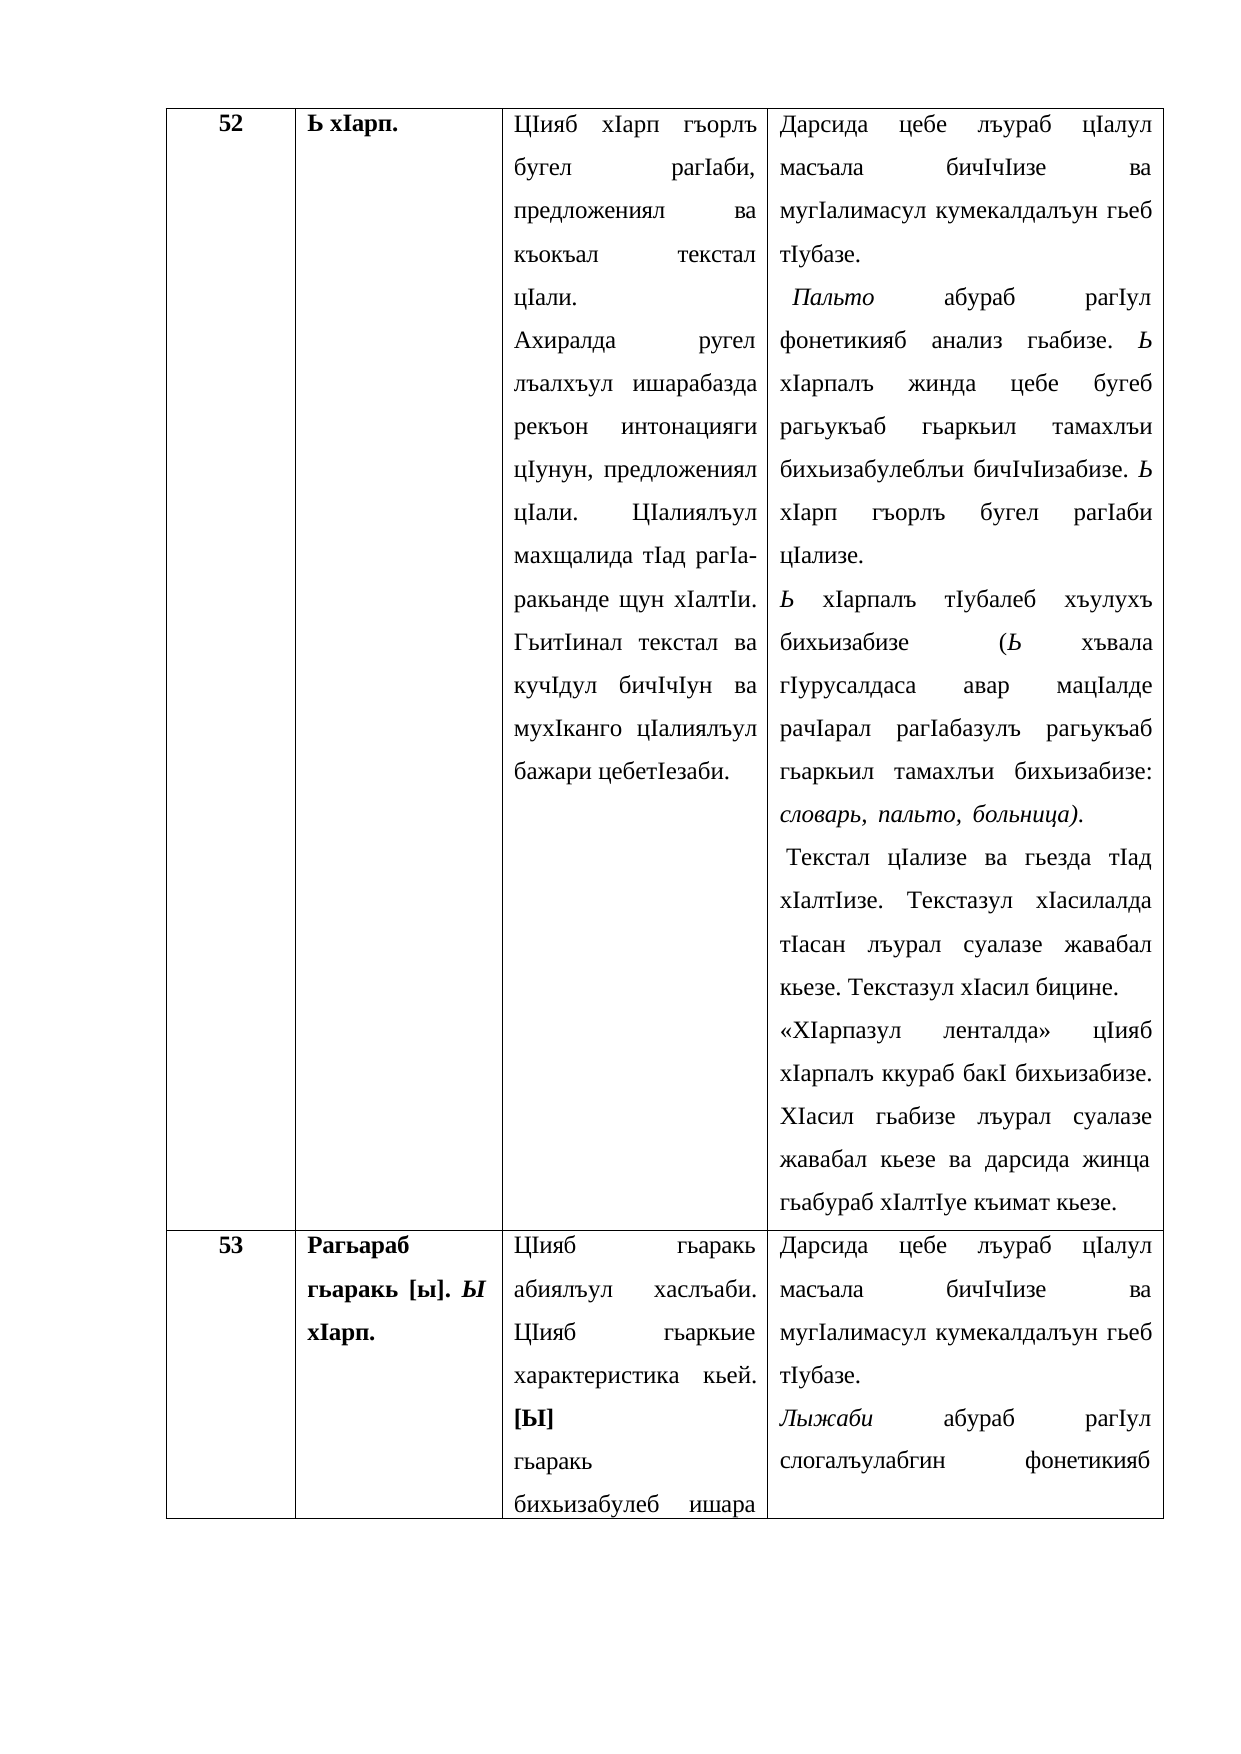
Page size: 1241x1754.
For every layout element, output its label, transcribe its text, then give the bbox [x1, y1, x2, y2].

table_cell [503, 109, 767, 1229]
table_cell Дарсида цебе лъураб цIалул масъала бичIчIизе ва мугIалимасул кумекалдалъун гьеб тIубазе. Пальто абураб рагIул фонетикияб анализ гьабизе. Ь хIарпалъ жинда цебе бугеб рагьукъаб гьаркьил тамахлъи бихьизабулеблъи бичIчIизабизе. Ь хIарп гъорлъ бугел рагIаби цIализе. Ь хIарпалъ тIубалеб хъулухъ бихьизабизе (Ь хъвала гIурусалдаса авар мацIалде рачIарал рагIабазулъ рагьукъаб гьаркьил тамахлъи бихьизабизе: словарь, пальто, больница). Текстал цIализе ва гьезда тIад хIалтIизе. Текстазул хIасилалда тIасан лъурал суалазе жавабал кьезе. Текстазул хIасил бицине. «ХIарпазул ленталда» цIияб хIарпалъ ккураб бакI бихьизабизе. ХIасил гьабизе лъурал суалазе жавабал кьезе ва дарсида жинца гьабураб хIалтIуе къимат кьезе. [768, 109, 1163, 1229]
table_cell 52 [167, 109, 295, 1229]
table_cell Ь хIарп. [296, 109, 502, 1229]
table_cell 53 [167, 1231, 295, 1518]
table_cell Дарсида цебе лъураб цIалул масъала бичIчIизе ва мугIалимасул кумекалдалъун гьеб тIубазе. Лыжаби абураб рагIул слогалъулабгин фонетикияб [768, 1231, 1163, 1518]
table_cell ЦIияб гьаракь абиялъул хаслъаби. ЦIияб гьаркьие характеристика кьей. [Ы] гьаракь бихьизабулеб ишара [503, 1231, 767, 1518]
table_cell Рагьараб гьаракь [ы]. Ы хIарп. [296, 1231, 502, 1518]
